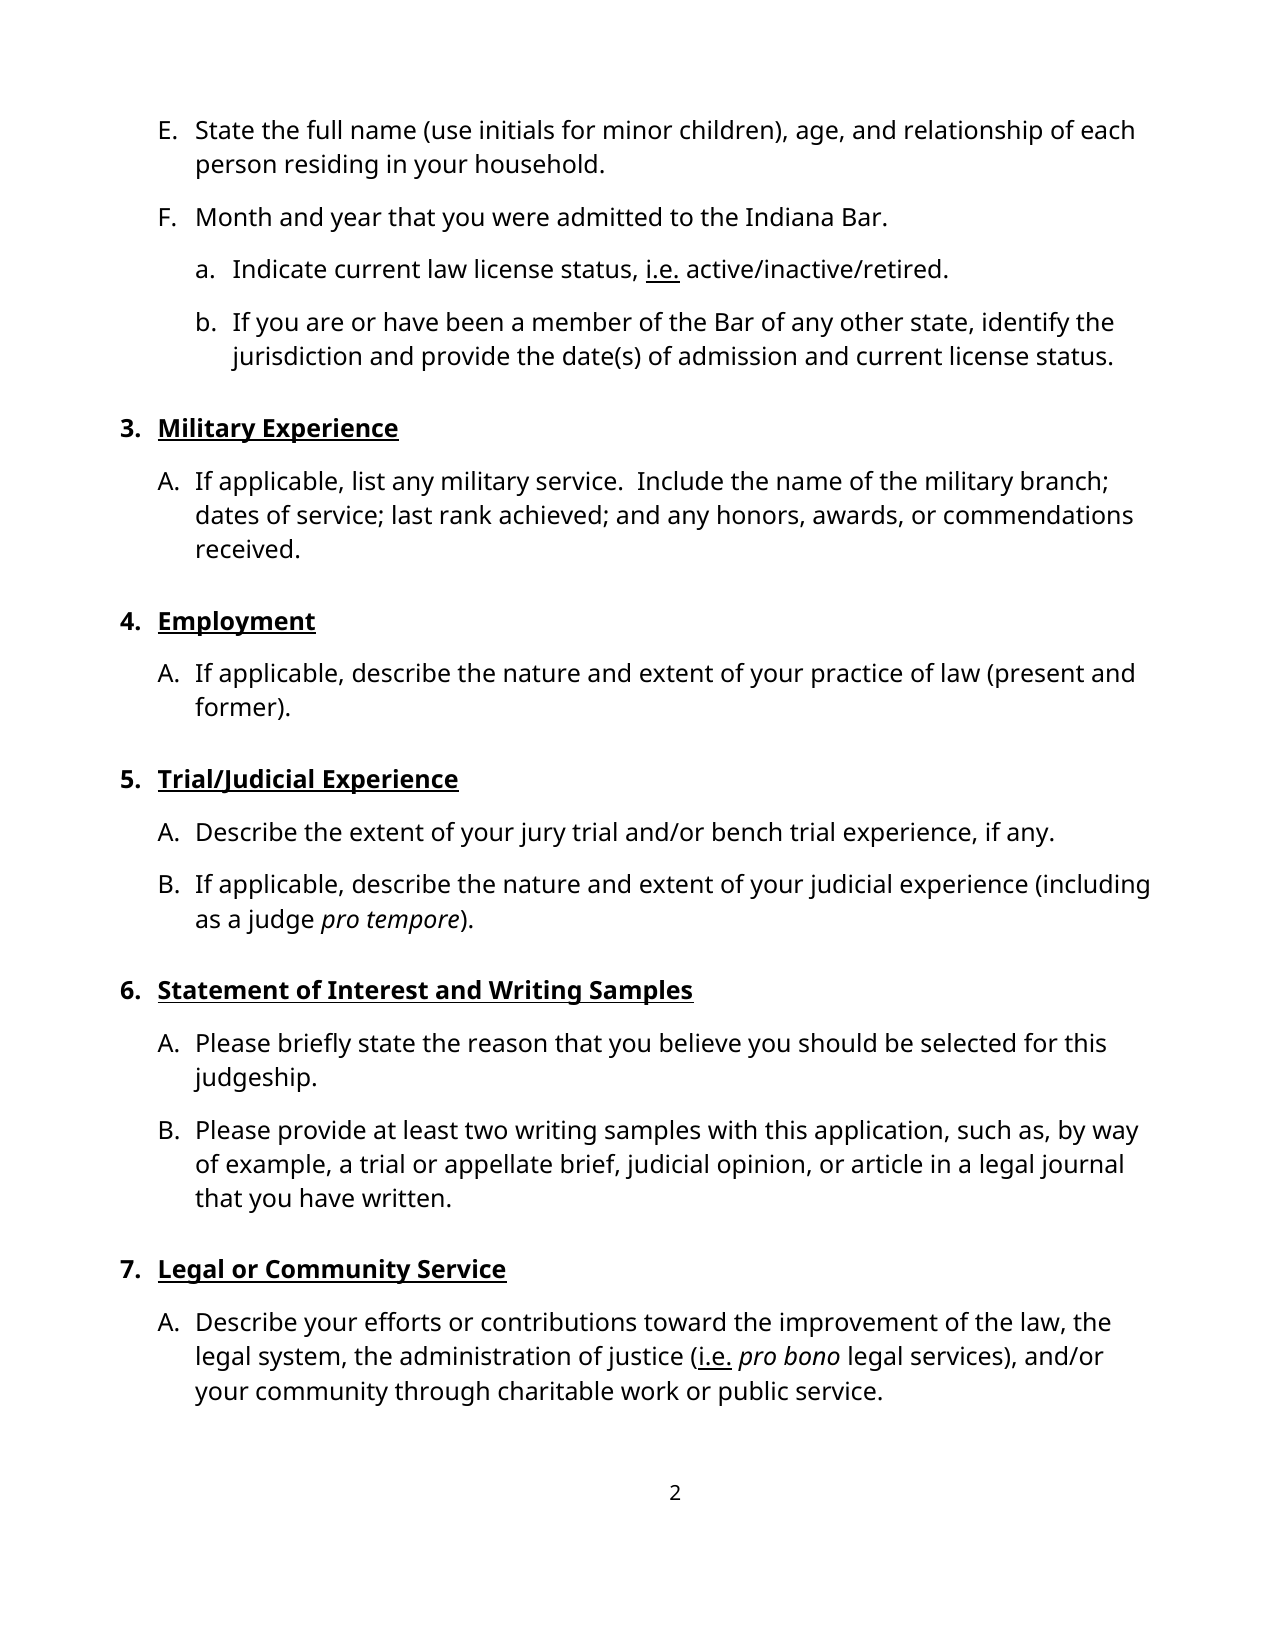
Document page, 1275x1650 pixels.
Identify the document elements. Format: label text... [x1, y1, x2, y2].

list Employment [120, 603, 1155, 637]
list Indicate current law license status, i.e. active/inactive/retired. [195, 252, 1155, 286]
list If applicable, describe the nature and extent of your judicial experience (including as a judge pro tempore). [157, 867, 1155, 935]
list Month and year that you were admitted to the Indiana Bar. [157, 199, 1155, 233]
list If applicable, describe the nature and extent of your practice of law (present and former). [157, 656, 1155, 724]
list If you are or have been a member of the Bar of any other state, identify the jurisdiction and provide the date(s) of admission and current license status. [195, 305, 1155, 373]
list Describe your efforts or contributions toward the improvement of the law, the legal system, the administration of justice (i.e. pro bono legal services), and/or your community through charitable work or public service. [157, 1305, 1155, 1407]
list Military Experience [120, 411, 1155, 445]
list Please provide at least two writing samples with this application, such as, by way of example, a trial or appellate brief, judicial opinion, or article in a legal journal that you have written. [157, 1112, 1155, 1215]
list Describe the extent of your jury trial and/or bench trial experience, if any. [157, 814, 1155, 848]
list State the full name (use initials for minor children), age, and relationship of each person residing in your household. [157, 112, 1155, 181]
list If applicable, list any military service. Include the name of the military branch; dates of service; last rank achieved; and any honors, awards, or commendations received. [157, 463, 1155, 566]
list Legal or Community Service [120, 1252, 1155, 1286]
list Trial/Judicial Experience [120, 762, 1155, 796]
list Statement of Interest and Writing Samples [120, 973, 1155, 1007]
list Please briefly state the reason that you believe you should be selected for this judgeship. [157, 1026, 1155, 1094]
